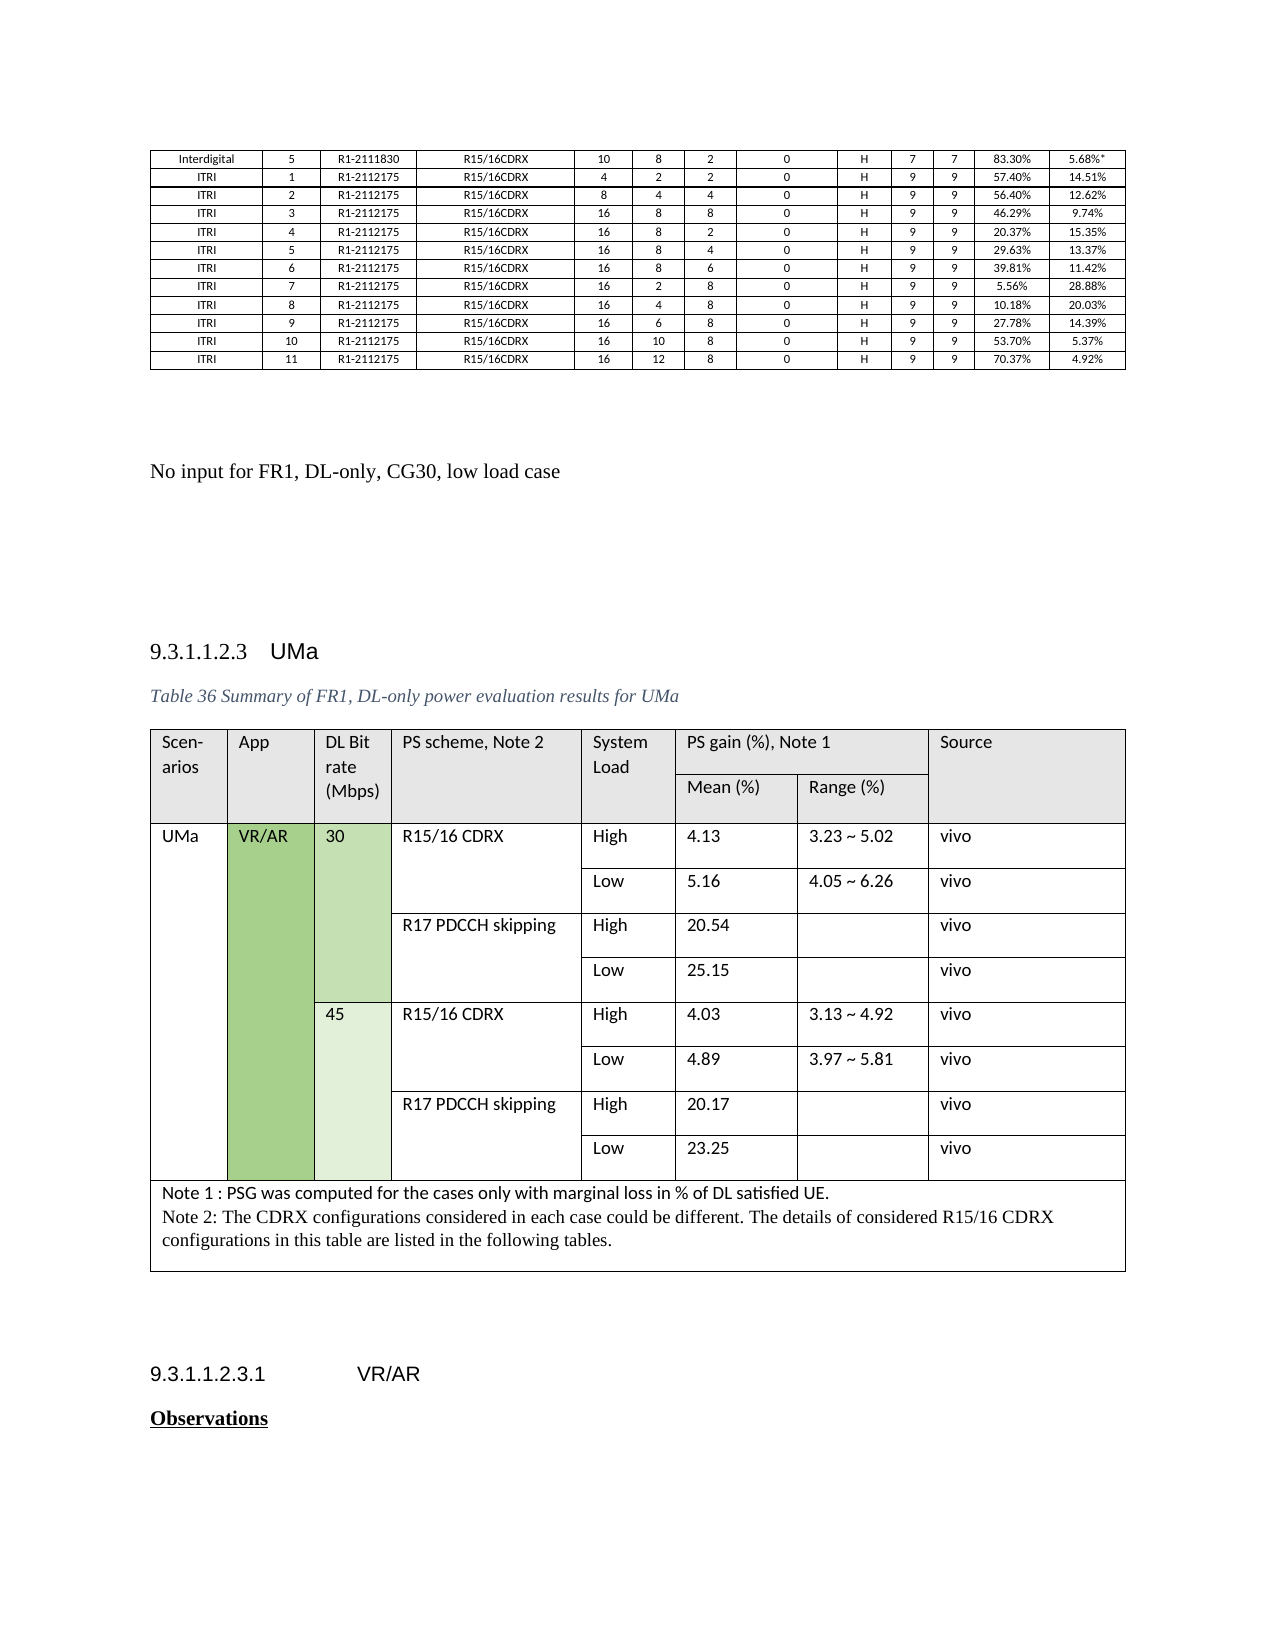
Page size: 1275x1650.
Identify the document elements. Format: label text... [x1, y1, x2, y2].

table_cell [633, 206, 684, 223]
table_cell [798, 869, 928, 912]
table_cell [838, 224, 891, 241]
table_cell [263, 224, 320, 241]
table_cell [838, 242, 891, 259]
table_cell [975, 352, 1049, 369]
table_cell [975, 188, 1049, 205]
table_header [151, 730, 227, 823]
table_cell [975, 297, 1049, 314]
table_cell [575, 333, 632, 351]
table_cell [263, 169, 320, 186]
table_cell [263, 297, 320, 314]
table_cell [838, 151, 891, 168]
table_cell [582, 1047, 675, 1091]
text Observations [150, 1406, 1125, 1430]
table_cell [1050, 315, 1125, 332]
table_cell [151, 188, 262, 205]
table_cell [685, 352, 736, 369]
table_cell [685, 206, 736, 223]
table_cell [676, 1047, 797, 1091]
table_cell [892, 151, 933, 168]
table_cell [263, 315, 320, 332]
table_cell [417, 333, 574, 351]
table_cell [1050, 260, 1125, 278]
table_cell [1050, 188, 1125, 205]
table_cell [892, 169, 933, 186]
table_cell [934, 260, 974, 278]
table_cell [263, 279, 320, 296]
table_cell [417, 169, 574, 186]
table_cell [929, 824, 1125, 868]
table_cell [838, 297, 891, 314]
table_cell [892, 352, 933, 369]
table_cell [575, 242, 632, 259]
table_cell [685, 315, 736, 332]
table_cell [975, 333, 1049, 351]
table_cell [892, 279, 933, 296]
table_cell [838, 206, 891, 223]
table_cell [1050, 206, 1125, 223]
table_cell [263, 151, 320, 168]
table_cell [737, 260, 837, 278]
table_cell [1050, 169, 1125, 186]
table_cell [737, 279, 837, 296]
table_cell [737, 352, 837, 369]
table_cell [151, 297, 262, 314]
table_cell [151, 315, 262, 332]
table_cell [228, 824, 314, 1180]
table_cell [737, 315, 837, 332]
subtitle VR/AR [150, 1361, 1125, 1385]
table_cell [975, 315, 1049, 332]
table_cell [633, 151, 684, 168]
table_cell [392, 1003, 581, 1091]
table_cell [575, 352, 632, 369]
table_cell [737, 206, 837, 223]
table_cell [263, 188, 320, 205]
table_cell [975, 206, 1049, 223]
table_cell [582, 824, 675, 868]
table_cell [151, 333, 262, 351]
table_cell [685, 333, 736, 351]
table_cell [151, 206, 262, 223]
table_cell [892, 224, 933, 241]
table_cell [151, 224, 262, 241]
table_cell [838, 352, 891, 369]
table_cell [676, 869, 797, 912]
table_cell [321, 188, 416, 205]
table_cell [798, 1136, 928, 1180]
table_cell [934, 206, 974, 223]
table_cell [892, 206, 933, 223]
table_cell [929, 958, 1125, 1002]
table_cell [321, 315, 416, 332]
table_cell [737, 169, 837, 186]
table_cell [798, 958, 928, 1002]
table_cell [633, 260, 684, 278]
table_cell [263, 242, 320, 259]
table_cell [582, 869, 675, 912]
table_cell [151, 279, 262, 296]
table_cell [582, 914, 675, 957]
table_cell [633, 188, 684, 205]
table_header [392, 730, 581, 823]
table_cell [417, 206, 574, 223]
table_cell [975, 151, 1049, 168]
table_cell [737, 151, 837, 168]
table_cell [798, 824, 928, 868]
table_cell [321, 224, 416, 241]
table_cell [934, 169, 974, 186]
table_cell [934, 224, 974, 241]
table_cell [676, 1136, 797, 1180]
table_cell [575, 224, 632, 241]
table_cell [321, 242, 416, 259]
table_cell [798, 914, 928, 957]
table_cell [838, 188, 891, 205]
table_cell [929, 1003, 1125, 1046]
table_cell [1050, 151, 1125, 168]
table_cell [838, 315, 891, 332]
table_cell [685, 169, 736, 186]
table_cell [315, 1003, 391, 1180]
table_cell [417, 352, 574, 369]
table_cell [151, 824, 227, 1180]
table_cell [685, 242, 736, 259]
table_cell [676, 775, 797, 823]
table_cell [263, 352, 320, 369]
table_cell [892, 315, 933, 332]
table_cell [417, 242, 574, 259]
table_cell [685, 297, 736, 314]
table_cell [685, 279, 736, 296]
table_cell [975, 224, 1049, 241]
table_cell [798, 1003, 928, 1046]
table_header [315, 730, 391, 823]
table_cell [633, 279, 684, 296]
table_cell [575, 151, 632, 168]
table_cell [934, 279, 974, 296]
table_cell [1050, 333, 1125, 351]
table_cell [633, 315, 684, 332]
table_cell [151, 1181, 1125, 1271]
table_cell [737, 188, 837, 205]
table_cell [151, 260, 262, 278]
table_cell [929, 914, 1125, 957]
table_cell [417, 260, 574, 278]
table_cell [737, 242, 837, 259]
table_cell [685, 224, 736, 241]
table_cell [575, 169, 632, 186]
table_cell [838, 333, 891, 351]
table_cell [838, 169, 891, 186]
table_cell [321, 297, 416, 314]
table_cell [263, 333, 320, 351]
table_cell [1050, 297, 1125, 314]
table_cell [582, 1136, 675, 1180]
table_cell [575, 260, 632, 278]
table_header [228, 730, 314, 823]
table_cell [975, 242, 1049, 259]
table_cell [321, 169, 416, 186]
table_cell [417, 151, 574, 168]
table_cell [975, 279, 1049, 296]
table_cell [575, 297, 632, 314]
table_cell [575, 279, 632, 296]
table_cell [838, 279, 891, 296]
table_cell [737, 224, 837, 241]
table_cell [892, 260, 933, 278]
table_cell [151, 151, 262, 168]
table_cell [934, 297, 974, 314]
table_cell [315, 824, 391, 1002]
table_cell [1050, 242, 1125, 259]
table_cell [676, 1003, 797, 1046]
subtitle UMa [150, 638, 1125, 664]
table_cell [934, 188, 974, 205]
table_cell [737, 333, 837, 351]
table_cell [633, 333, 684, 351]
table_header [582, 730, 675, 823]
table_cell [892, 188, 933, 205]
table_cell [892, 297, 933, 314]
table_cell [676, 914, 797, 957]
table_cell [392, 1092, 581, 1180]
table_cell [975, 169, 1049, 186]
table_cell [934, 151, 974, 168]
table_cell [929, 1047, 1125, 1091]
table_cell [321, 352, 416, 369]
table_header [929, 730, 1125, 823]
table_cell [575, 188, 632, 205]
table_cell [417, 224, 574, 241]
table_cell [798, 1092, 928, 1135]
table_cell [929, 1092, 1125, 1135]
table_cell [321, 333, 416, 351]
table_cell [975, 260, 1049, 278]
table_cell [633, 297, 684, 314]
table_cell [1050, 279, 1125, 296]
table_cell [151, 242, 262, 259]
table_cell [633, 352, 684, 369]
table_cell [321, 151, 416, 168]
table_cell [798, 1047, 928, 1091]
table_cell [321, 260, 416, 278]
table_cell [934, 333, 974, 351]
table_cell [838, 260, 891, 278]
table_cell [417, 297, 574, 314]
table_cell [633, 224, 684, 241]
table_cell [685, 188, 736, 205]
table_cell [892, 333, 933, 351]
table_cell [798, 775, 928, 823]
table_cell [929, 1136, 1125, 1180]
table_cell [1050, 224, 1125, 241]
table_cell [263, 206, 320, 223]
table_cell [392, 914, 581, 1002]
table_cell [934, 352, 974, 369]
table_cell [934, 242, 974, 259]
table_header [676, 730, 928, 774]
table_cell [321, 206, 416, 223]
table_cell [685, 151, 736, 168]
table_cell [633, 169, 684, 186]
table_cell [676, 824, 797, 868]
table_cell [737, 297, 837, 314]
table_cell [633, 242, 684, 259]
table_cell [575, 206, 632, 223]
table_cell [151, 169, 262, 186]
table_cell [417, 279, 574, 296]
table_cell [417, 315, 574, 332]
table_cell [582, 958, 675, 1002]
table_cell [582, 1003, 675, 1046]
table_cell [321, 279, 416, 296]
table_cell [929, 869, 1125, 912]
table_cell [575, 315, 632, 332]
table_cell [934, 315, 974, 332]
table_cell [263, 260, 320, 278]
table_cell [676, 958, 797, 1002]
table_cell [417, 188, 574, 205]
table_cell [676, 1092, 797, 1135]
text Table 36 Summary of FR1, DL-only power evaluation results for UMa [150, 685, 1125, 707]
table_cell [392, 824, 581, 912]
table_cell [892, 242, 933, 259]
text No input for FR1, DL-only, CG30, low load case [150, 459, 1125, 483]
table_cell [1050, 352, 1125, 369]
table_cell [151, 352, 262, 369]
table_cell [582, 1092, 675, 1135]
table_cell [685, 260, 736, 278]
